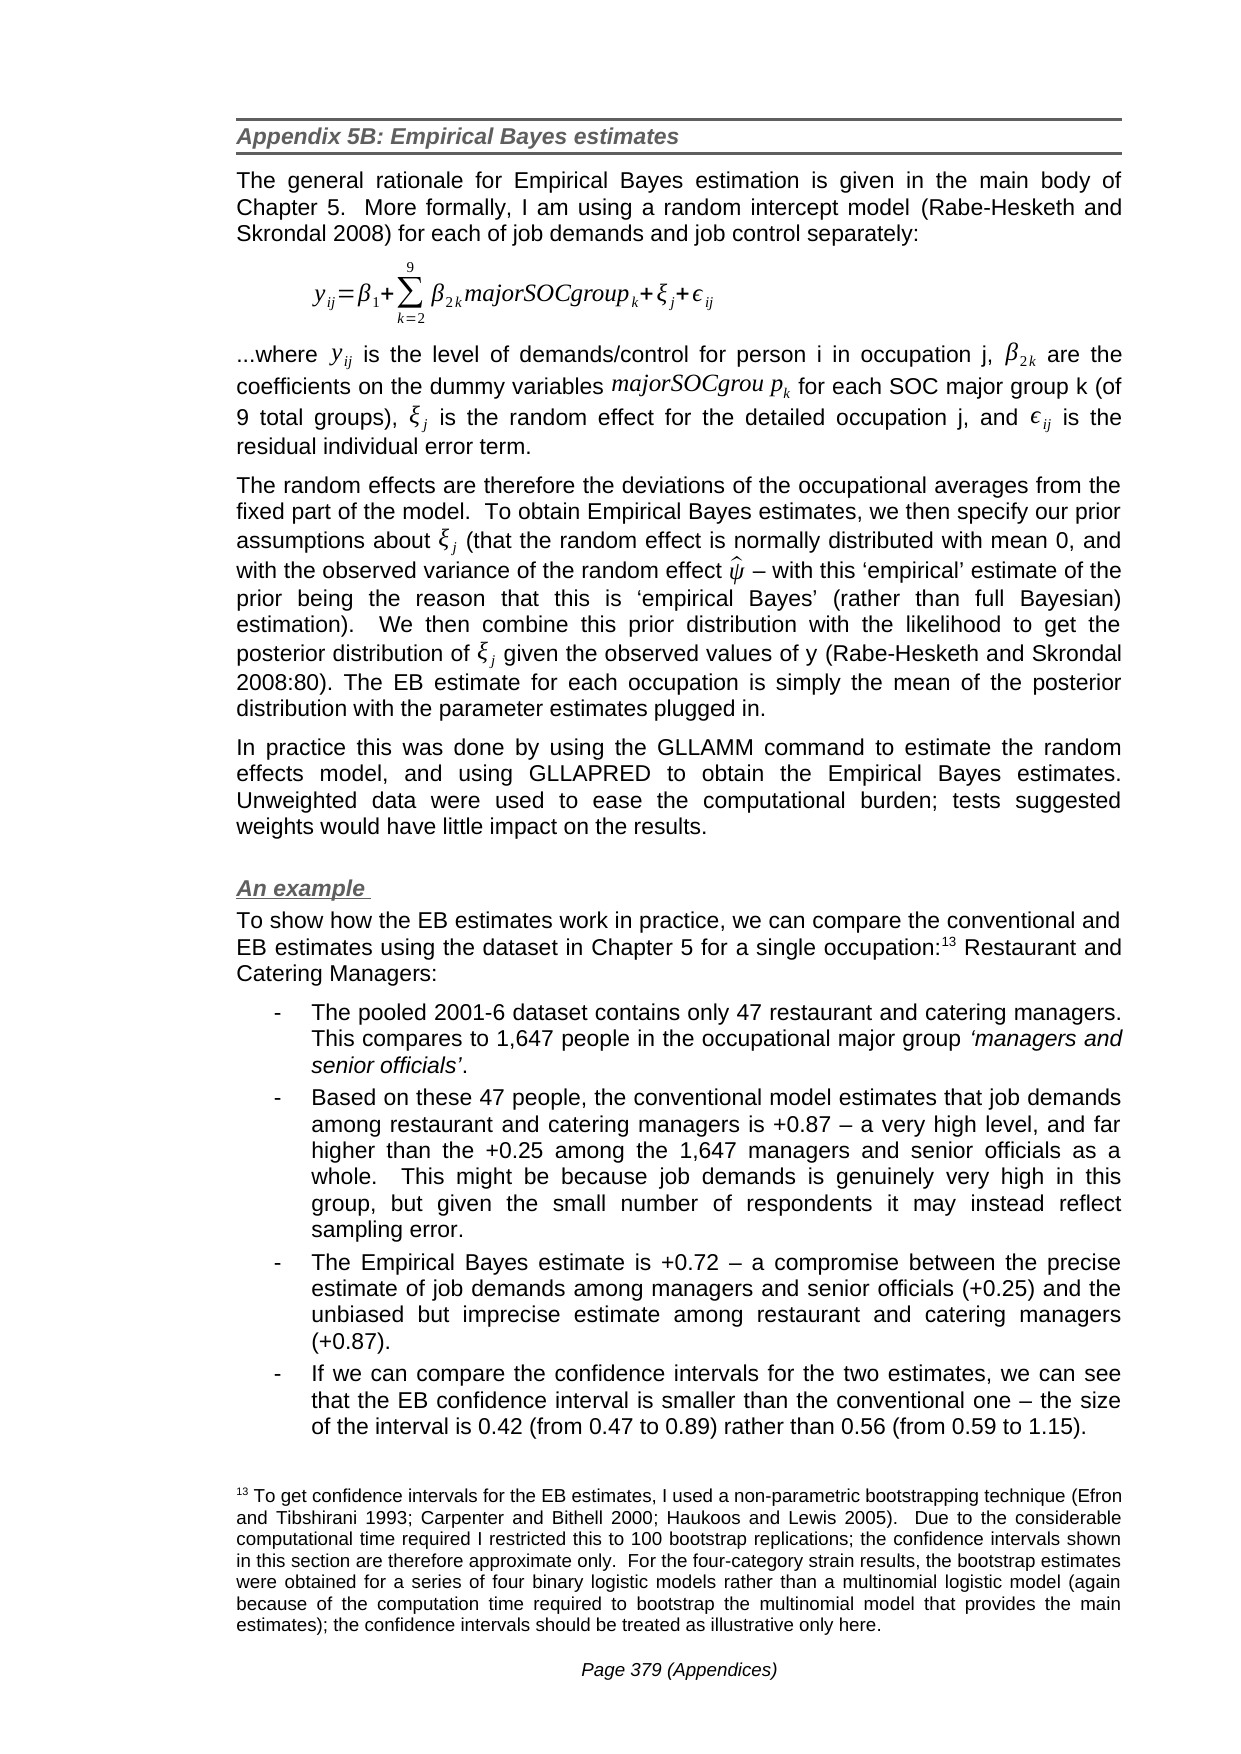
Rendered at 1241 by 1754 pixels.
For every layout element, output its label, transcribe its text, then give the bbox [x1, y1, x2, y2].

text In practice this was done by using the GLLAMM command to estimate the random effects model, and using GLLAPRED to obtain the Empirical Bayes estimates. Unweighted data were used to ease the computational burden; tests suggested weights would have little impact on the results. [236, 734, 1122, 839]
text The random effects are therefore the deviations of the occupational averages from the fixed part of the model. To obtain Empirical Bayes estimates, we then specify our prior assumptions about (that the random effect is normally distributed with mean 0, and with the observed variance of the random effect – with this ‘empirical’ estimate of the prior being the reason that this is ‘empirical Bayes’ (rather than full Bayesian) estimation). We then combine this prior distribution with the likelihood to get the posterior distribution of given the observed values of y (Rabe-Hesketh and Skrondal 2008:80). The EB estimate for each occupation is simply the mean of the posterior distribution with the parameter estimates plugged in. [236, 472, 1122, 721]
list The Empirical Bayes estimate is +0.72 – a compromise between the precise estimate of job demands among managers and senior officials (+0.25) and the unbiased but imprecise estimate among restaurant and catering managers (+0.87). [274, 1249, 1122, 1354]
text The general rationale for Empirical Bayes estimation is given in the main body of Chapter 5. More formally, I am using a random intercept model (Rabe-Hesketh and Skrondal 2008) for each of job demands and job control separately: [236, 167, 1122, 246]
list If we can compare the confidence intervals for the two estimates, we can see that the EB confidence interval is smaller than the conventional one – the size of the interval is 0.42 (from 0.47 to 0.89) rather than 0.56 (from 0.59 to 1.15). [274, 1360, 1122, 1439]
subtitle Appendix 5B: Empirical Bayes estimates [236, 121, 1122, 152]
text To show how the EB estimates work in practice, we can compare the conventional and EB estimates using the dataset in Chapter 5 for a single occupation: Restaurant and Catering Managers: [236, 907, 1122, 986]
list Based on these 47 people, the conventional model estimates that job demands among restaurant and catering managers is +0.87 – a very high level, and far higher than the +0.25 among the 1,647 managers and senior officials as a whole. This might be because job demands is genuinely very high in this group, but given the small number of respondents it may instead reflect sampling error. [274, 1084, 1122, 1242]
text ...where is the level of demands/control for person i in occupation j, are the coefficients on the dummy variables for each SOC major group k (of 9 total groups), is the random effect for the detailed occupation j, and is the residual individual error term. [236, 339, 1122, 459]
subtitle An example [236, 875, 1122, 901]
list The pooled 2001-6 dataset contains only 47 restaurant and catering managers. This compares to 1,647 people in the occupational major group ‘managers and senior officials’. [274, 999, 1122, 1078]
